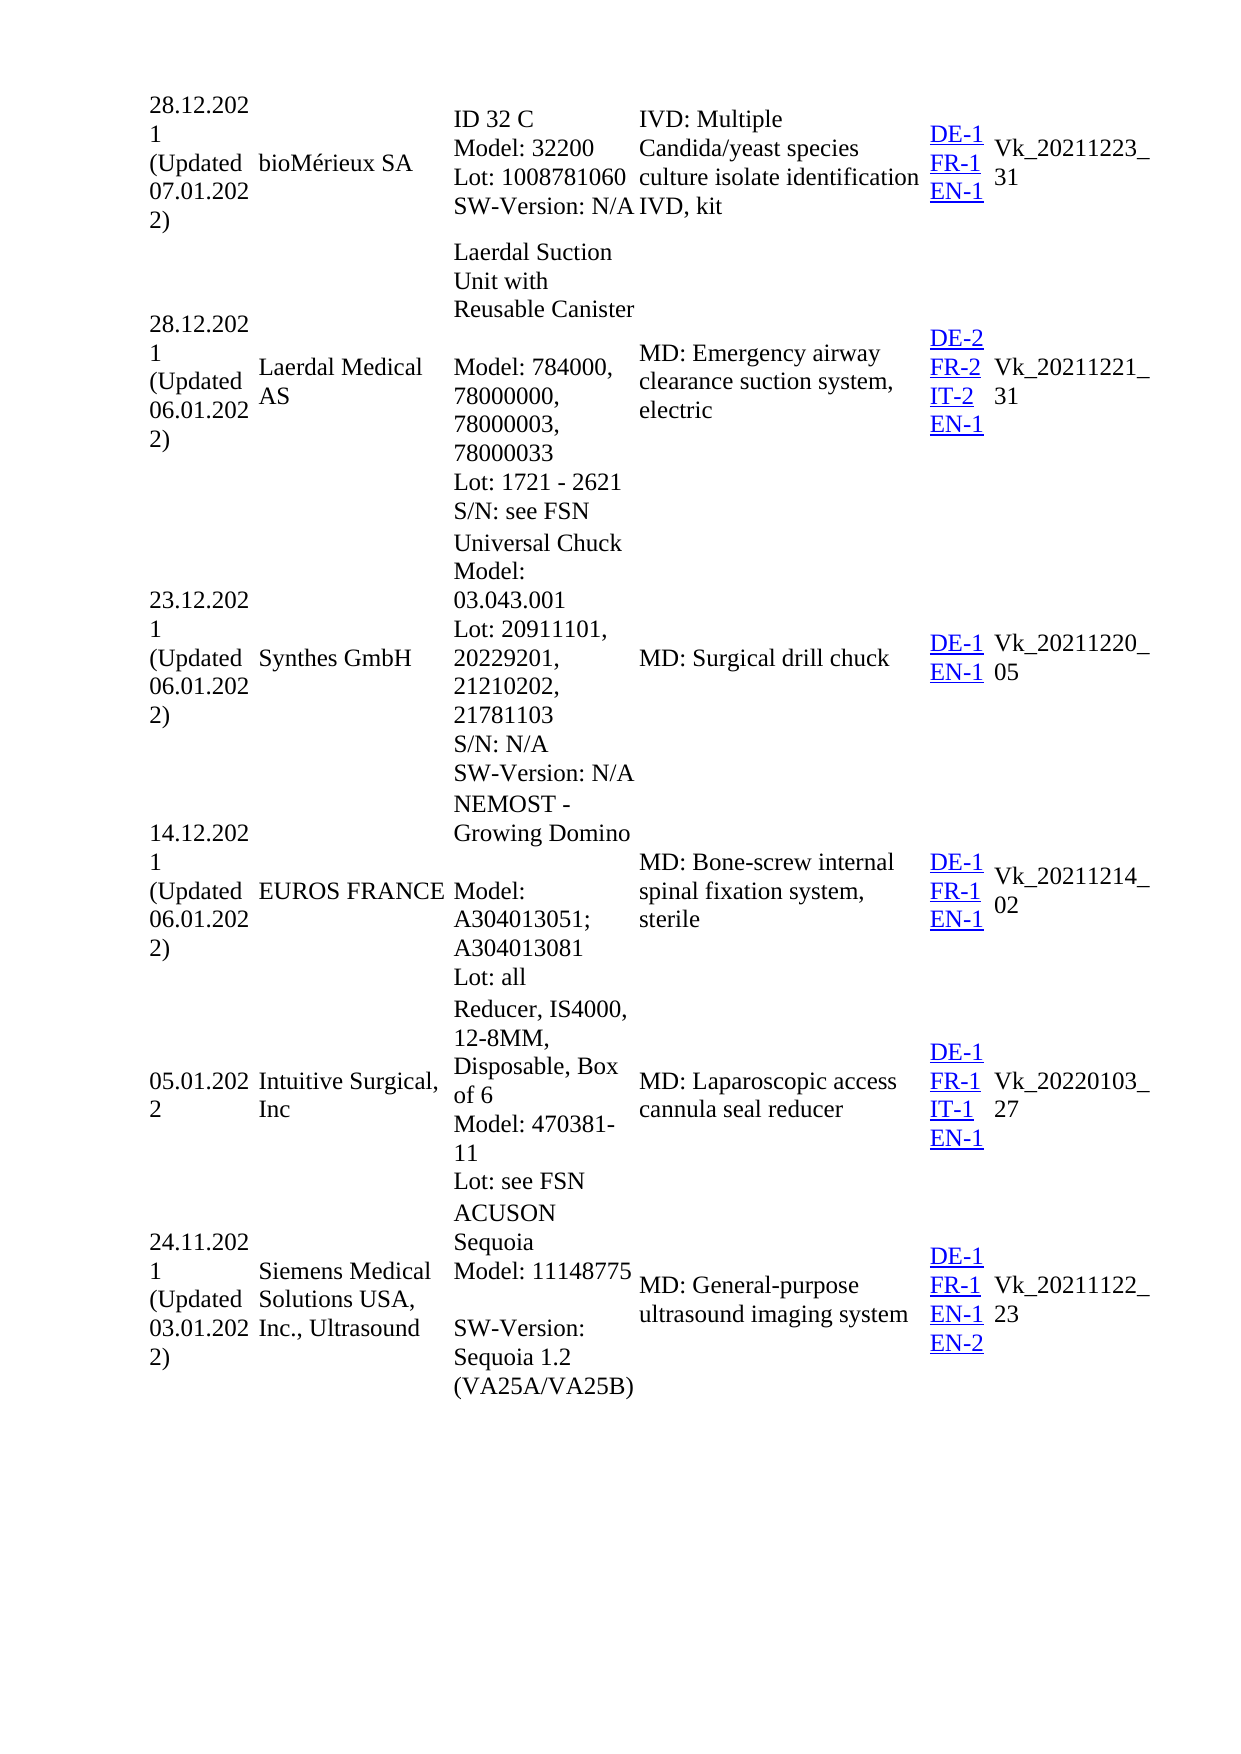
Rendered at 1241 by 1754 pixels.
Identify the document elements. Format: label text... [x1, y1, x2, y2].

table_cell Laerdal Suction Unit with Reusable Canister Model: 784000, 78000000, 78000003, 78000033 Lot: 1721 - 2621 S/N: see FSN [452, 235, 637, 526]
table_cell MD: Surgical drill chuck [638, 526, 928, 788]
table_cell 05.01.2022 [148, 992, 257, 1197]
table_cell ID 32 C Model: 32200 Lot: 1008781060 SW-Version: N/A [452, 89, 637, 235]
table_cell Laerdal Medical AS [257, 235, 452, 526]
table_cell DE-1 FR-1 IT-1 EN-1 [928, 992, 992, 1197]
table_cell bioMérieux SA [257, 89, 452, 235]
table_cell 24.11.2021 (Updated 03.01.2022) [148, 1197, 257, 1401]
table_cell Siemens Medical Solutions USA, Inc., Ultrasound [257, 1197, 452, 1401]
table_cell ACUSON Sequoia Model: 11148775 SW-Version: Sequoia 1.2 (VA25A/VA25B) [452, 1197, 637, 1401]
table_cell DE-2 FR-2 IT-2 EN-1 [928, 235, 992, 526]
table_cell Synthes GmbH [257, 526, 452, 788]
table_cell NEMOST - Growing Domino Model: A304013051; A304013081 Lot: all [452, 788, 637, 992]
table_cell 23.12.2021 (Updated 06.01.2022) [148, 526, 257, 788]
table_cell 28.12.2021 (Updated 06.01.2022) [148, 235, 257, 526]
table_cell DE-1 FR-1 EN-1 [928, 788, 992, 992]
table_cell Vk_20211221_31 [993, 235, 1152, 526]
table_cell DE-1 FR-1 EN-1 EN-2 [928, 1197, 992, 1401]
table_cell 28.12.2021 (Updated 07.01.2022) [148, 89, 257, 235]
table_cell MD: Bone-screw internal spinal fixation system, sterile [638, 788, 928, 992]
table_cell MD: Laparoscopic access cannula seal reducer [638, 992, 928, 1197]
table_cell MD: General-purpose ultrasound imaging system [638, 1197, 928, 1401]
table_cell MD: Emergency airway clearance suction system, electric [638, 235, 928, 526]
table_cell Universal Chuck Model: 03.043.001 Lot: 20911101, 20229201, 21210202, 21781103 S/N: N/A SW-Version: N/A [452, 526, 637, 788]
table_cell Vk_20211214_02 [993, 788, 1152, 992]
table_cell DE-1 FR-1 EN-1 [928, 89, 992, 235]
table_cell Reducer, IS4000, 12-8MM, Disposable, Box of 6 Model: 470381-11 Lot: see FSN [452, 992, 637, 1197]
table_cell 14.12.2021 (Updated 06.01.2022) [148, 788, 257, 992]
table_cell Vk_20211220_05 [993, 526, 1152, 788]
table_cell Vk_20211223_31 [993, 89, 1152, 235]
table_cell Intuitive Surgical, Inc [257, 992, 452, 1197]
table_cell EUROS FRANCE [257, 788, 452, 992]
table_cell DE-1 EN-1 [928, 526, 992, 788]
table_cell Vk_20220103_27 [993, 992, 1152, 1197]
table_cell IVD: Multiple Candida/yeast species culture isolate identification IVD, kit [638, 89, 928, 235]
table_cell Vk_20211122_23 [993, 1197, 1152, 1401]
